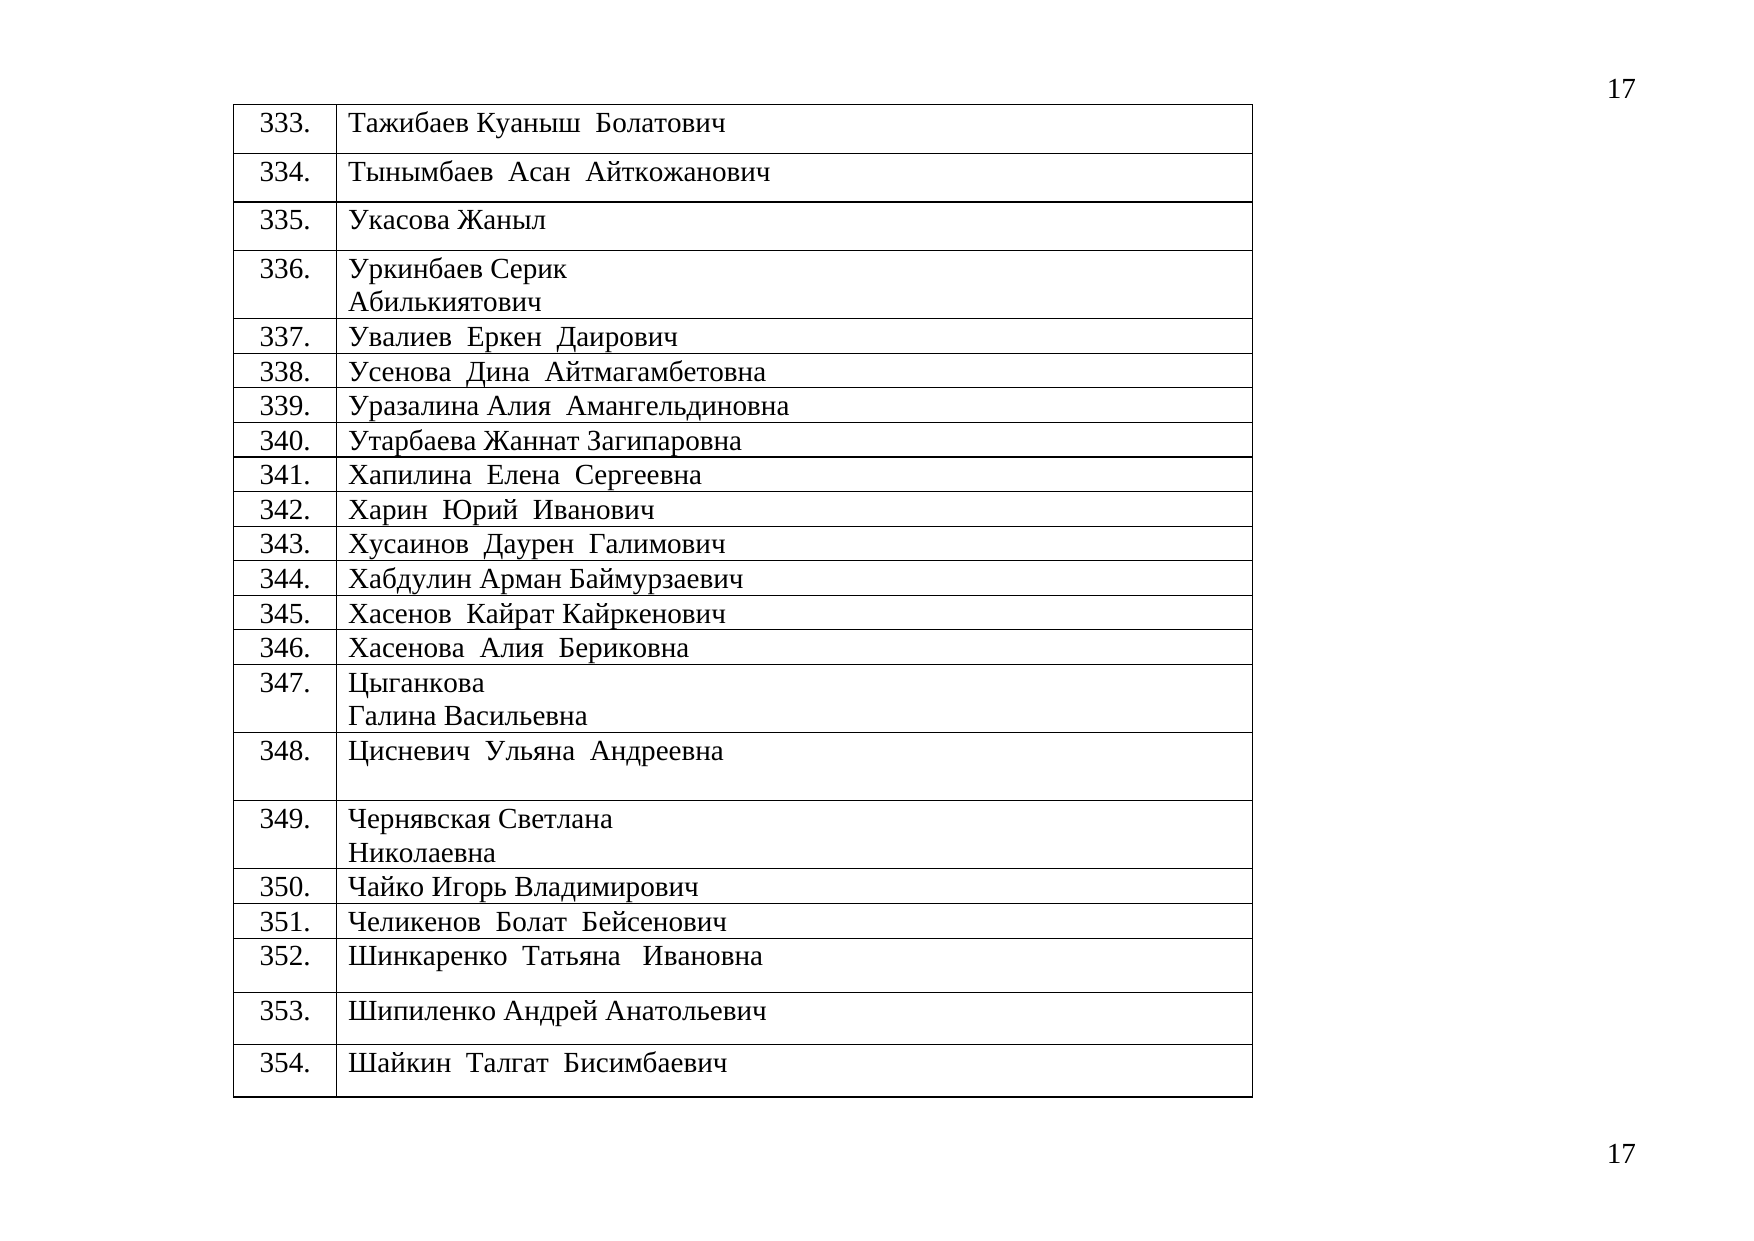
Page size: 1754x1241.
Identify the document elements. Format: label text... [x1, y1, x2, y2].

table_cell [234, 1045, 336, 1096]
table_cell [234, 869, 336, 903]
table_cell [234, 154, 336, 201]
table_cell Увалиев Еркен Даирович [337, 319, 1252, 353]
table_cell Хапилина Елена Сергеевна [337, 458, 1252, 491]
table_cell Усенова Дина Айтмагамбетовна [337, 354, 1252, 387]
table_cell Харин Юрий Иванович [337, 492, 1252, 526]
table_cell Тажибаев Куаныш Болатович [337, 105, 1252, 153]
table_cell Чернявская Светлана Николаевна [337, 801, 1252, 868]
table_cell [234, 596, 336, 629]
table_cell Утарбаева Жаннат Загипаровна [337, 423, 1252, 456]
table_cell Уразалина Алия Амангельдиновна [337, 388, 1252, 422]
table_cell [234, 354, 336, 387]
table_cell [234, 733, 336, 800]
table_cell Уркинбаев Серик Абилькиятович [337, 251, 1252, 318]
table_cell Шинкаренко Татьяна Ивановна [337, 939, 1252, 992]
table_cell [234, 458, 336, 491]
table_cell Чайко Игорь Владимирович [337, 869, 1252, 903]
table_cell Укасова Жаныл [337, 203, 1252, 250]
table_cell [234, 561, 336, 595]
table_cell [234, 203, 336, 250]
table_cell Хабдулин Арман Баймурзаевич [337, 561, 1252, 595]
table_cell [234, 630, 336, 664]
table_cell [234, 492, 336, 526]
table_cell Цисневич Ульяна Андреевна [337, 733, 1252, 800]
table_cell Цыганкова Галина Васильевна [337, 665, 1252, 732]
table_cell [234, 665, 336, 732]
table_cell Хасенова Алия Бериковна [337, 630, 1252, 664]
table_cell Шипиленко Андрей Анатольевич [337, 993, 1252, 1044]
table_cell Хасенов Кайрат Кайркенович [337, 596, 1252, 629]
table_cell Челикенов Болат Бейсенович [337, 904, 1252, 937]
table_cell [234, 527, 336, 560]
table_cell [234, 801, 336, 868]
table_cell [234, 105, 336, 153]
table_cell [234, 423, 336, 456]
table_cell Хусаинов Даурен Галимович [337, 527, 1252, 560]
table_cell [234, 388, 336, 422]
table_cell [234, 251, 336, 318]
table_cell [234, 993, 336, 1044]
table_cell Шайкин Талгат Бисимбаевич [337, 1045, 1252, 1096]
table_cell [234, 904, 336, 937]
table_cell [234, 939, 336, 992]
table_cell [234, 319, 336, 353]
table_cell Тынымбаев Асан Айткожанович [337, 154, 1252, 201]
